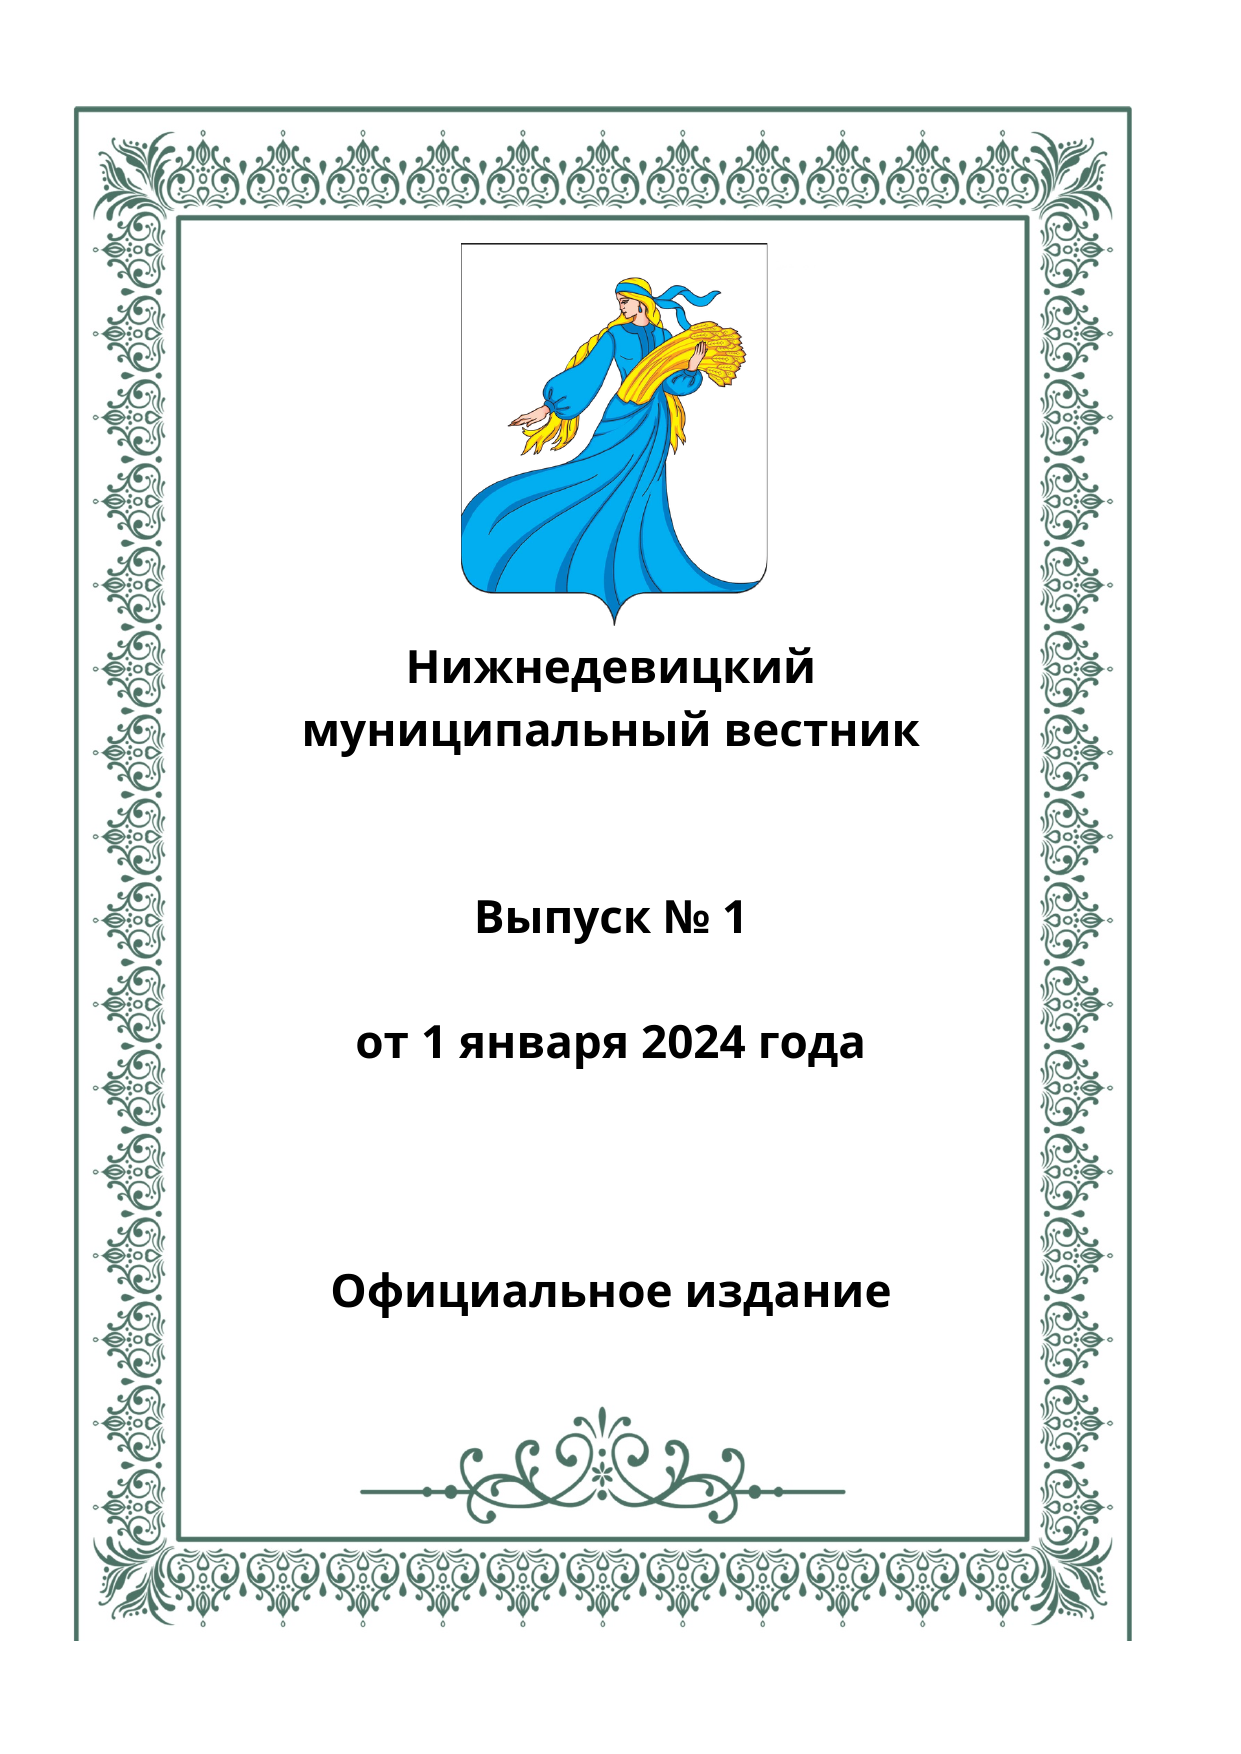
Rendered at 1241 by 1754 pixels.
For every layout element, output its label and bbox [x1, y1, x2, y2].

picture [73, 106, 1132, 1641]
